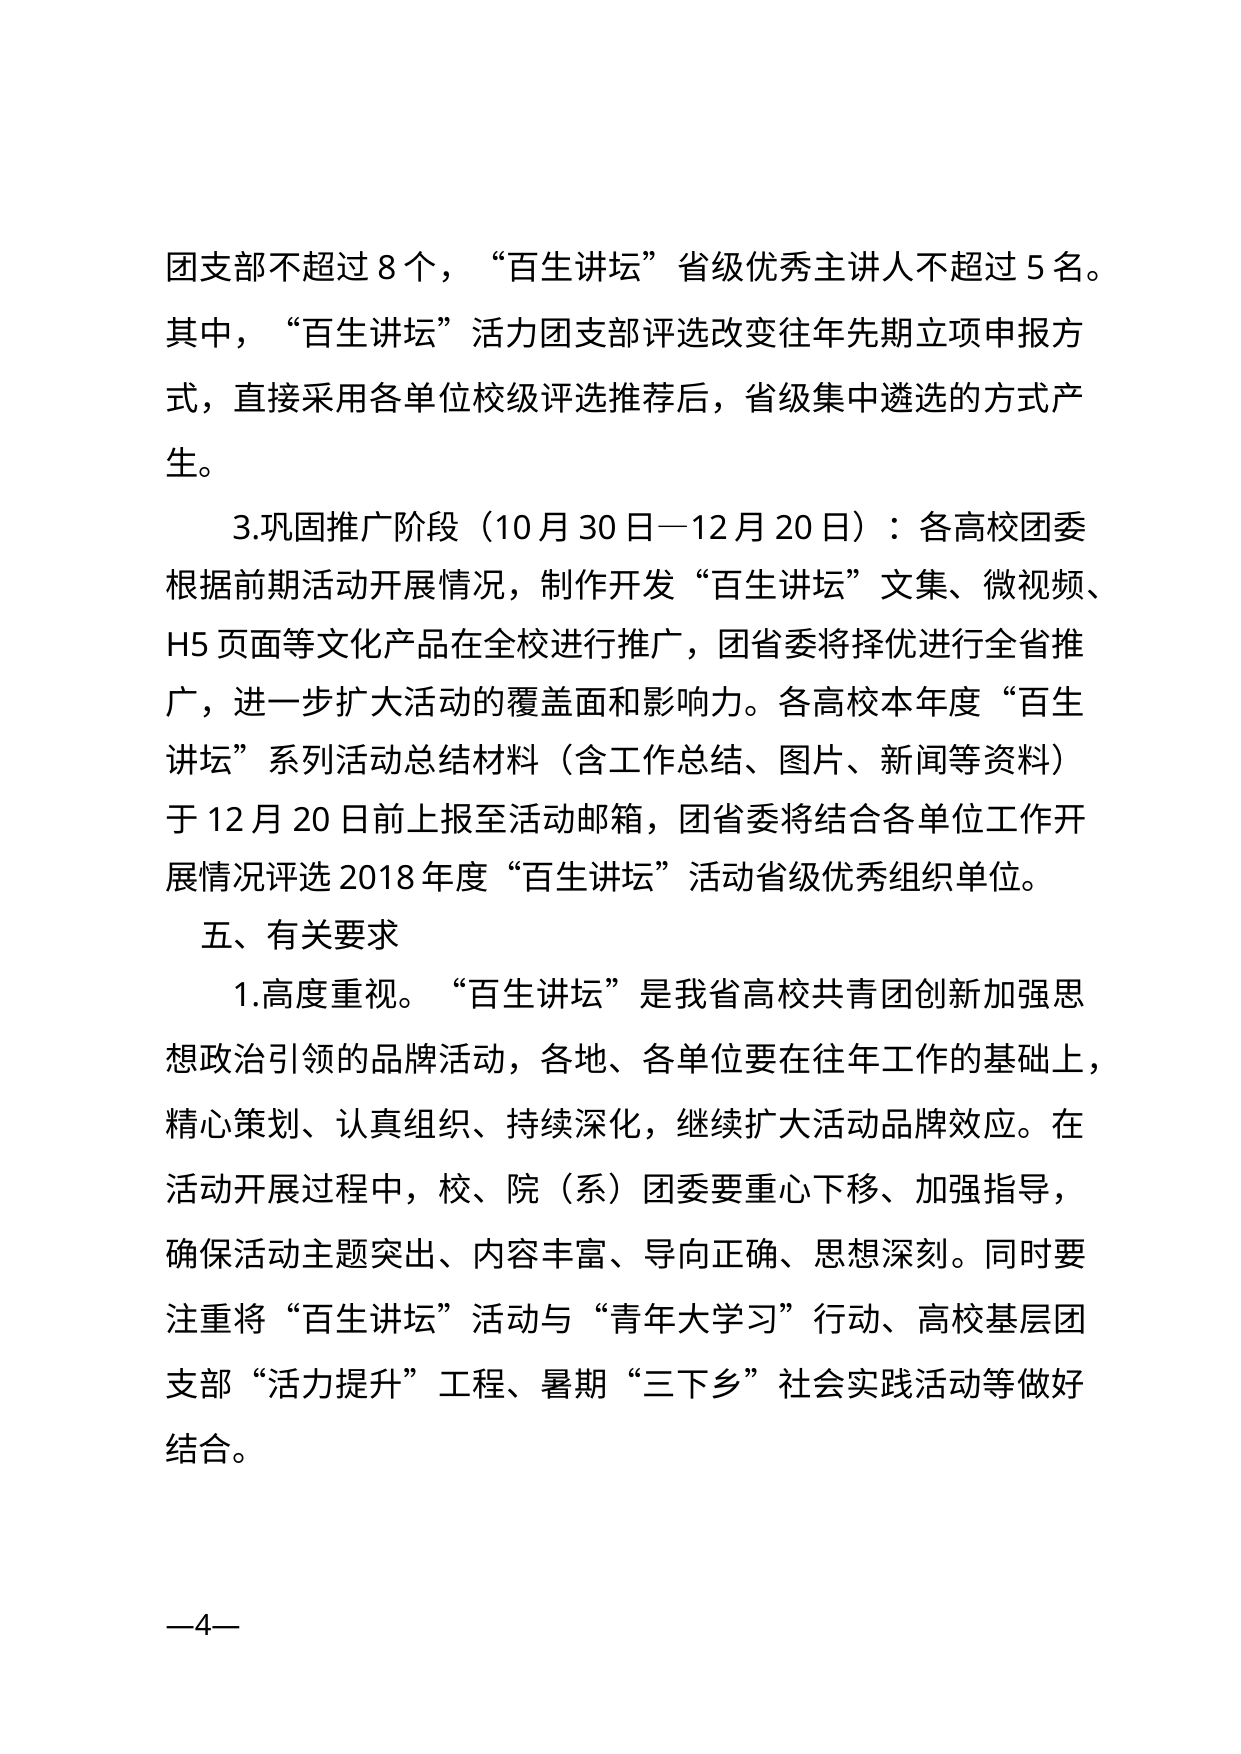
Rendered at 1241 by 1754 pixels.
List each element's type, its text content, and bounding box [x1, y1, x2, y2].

text 五、有关要求 [165, 901, 1087, 959]
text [165, 233, 1087, 493]
text 1.高度重视。“百生讲坛”是我省高校共青团创新加强思想政治引领的品牌活动，各地、各单位要在往年工作的基础上，精心策划、认真组织、持续深化，继续扩大活动品牌效应。在活动开展过程中，校、院（系）团委要重心下移、加强指导，确保活动主题突出、内容丰富、导向正确、思想深刻。同时要注重将“百生讲坛”活动与“青年大学习”行动、高校基层团支部“活力提升”工程、暑期“三下乡”社会实践活动等做好结合。 [165, 959, 1087, 1479]
text 3.巩固推广阶段（10月30日—12月20日）：各高校团委根据前期活动开展情况，制作开发“百生讲坛”文集、微视频、H5页面等文化产品在全校进行推广，团省委将择优进行全省推广，进一步扩大活动的覆盖面和影响力。各高校本年度“百生讲坛”系列活动总结材料（含工作总结、图片、新闻等资料）于12月20日前上报至活动邮箱，团省委将结合各单位工作开展情况评选2018年度“百生讲坛”活动省级优秀组织单位。 [165, 493, 1087, 901]
